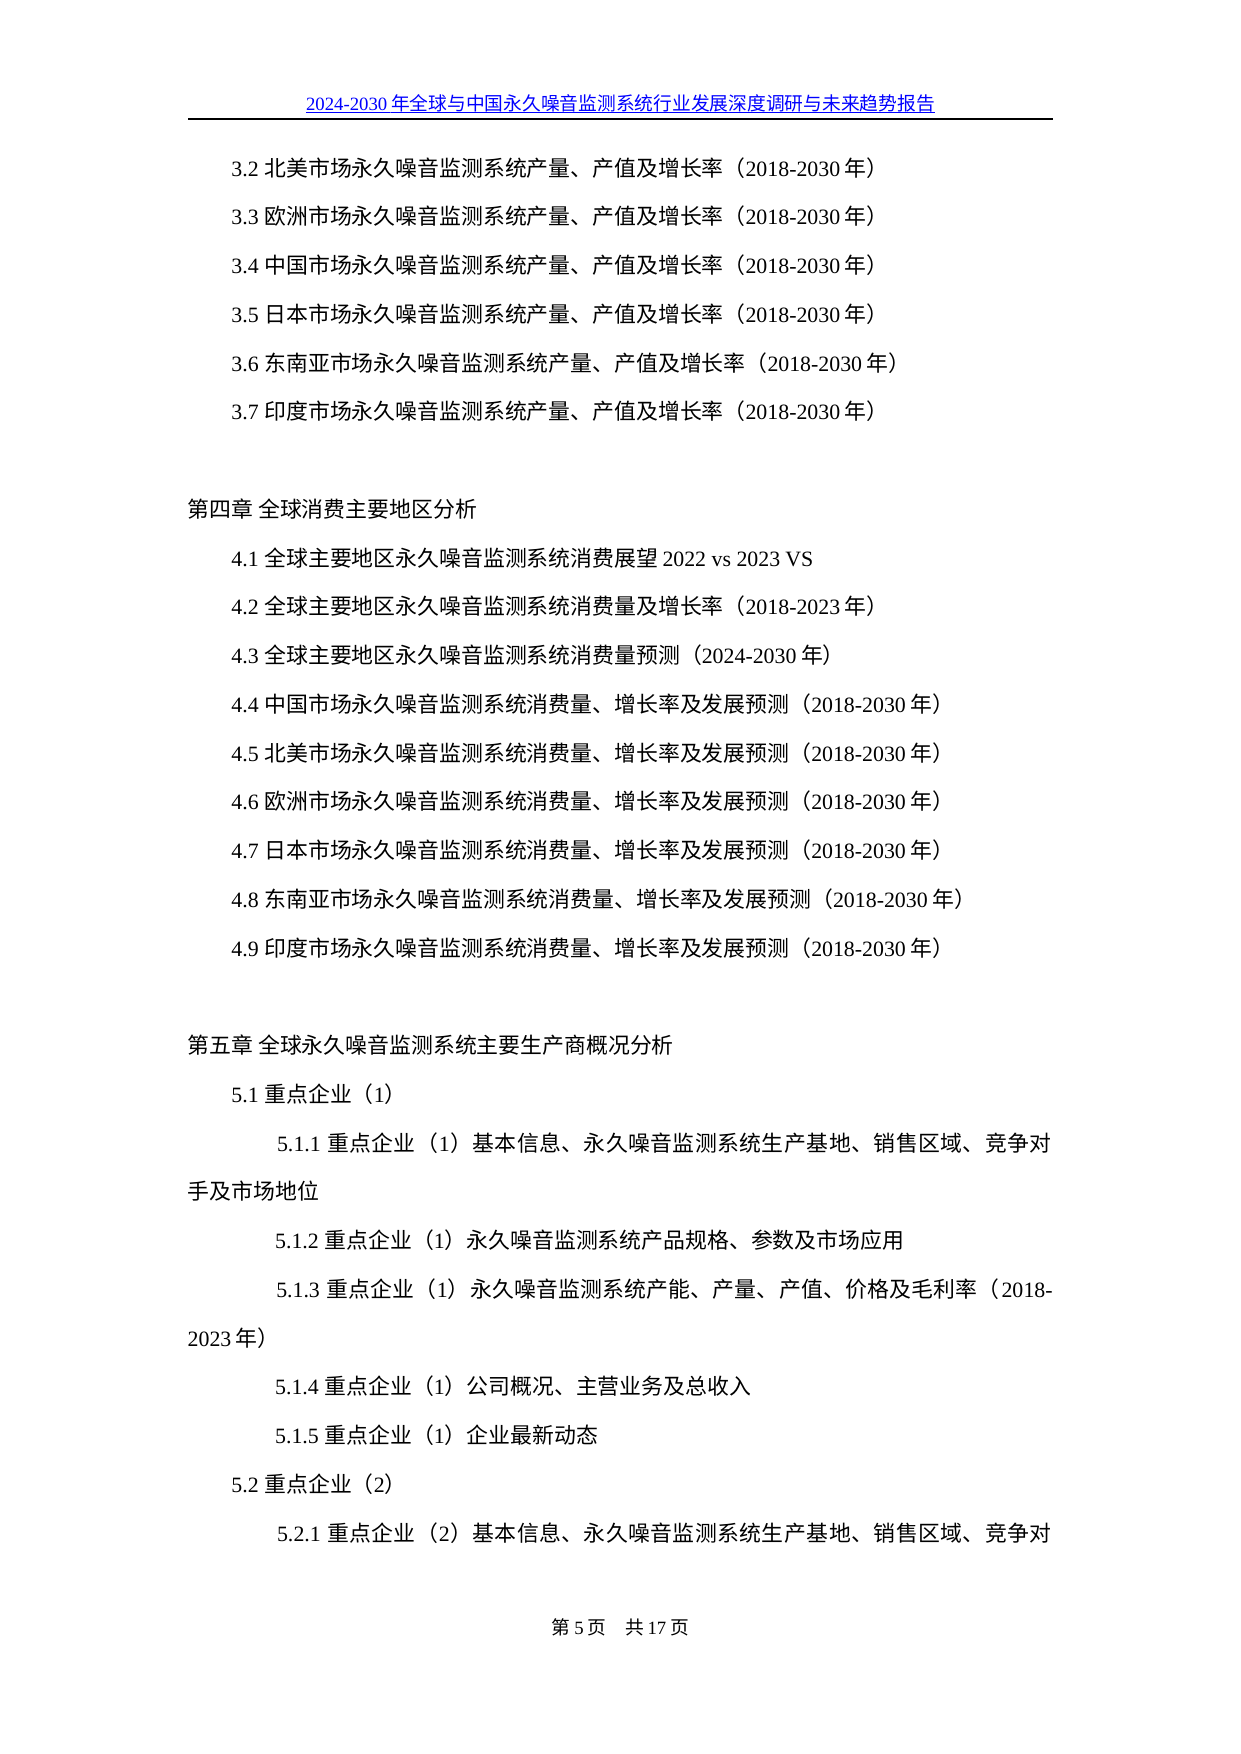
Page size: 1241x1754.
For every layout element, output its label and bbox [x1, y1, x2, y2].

text [187, 150, 1053, 1548]
